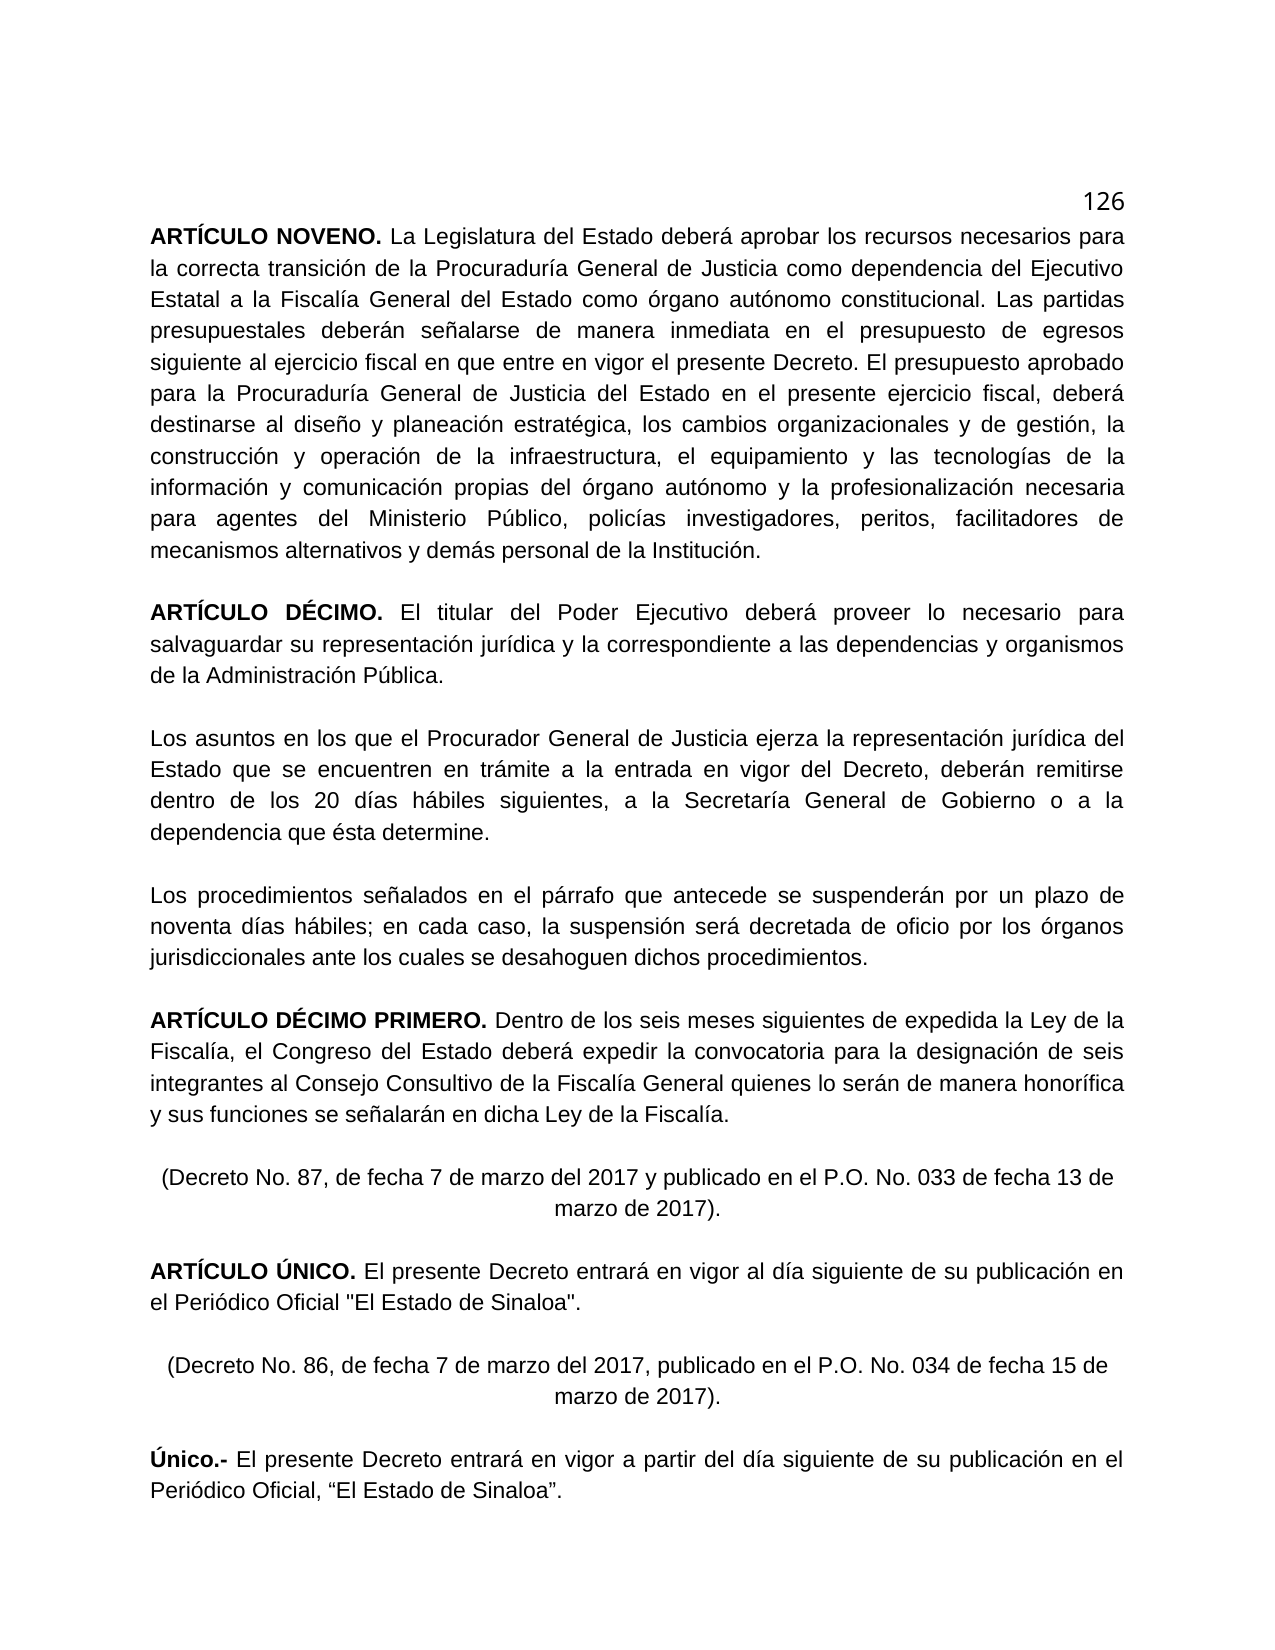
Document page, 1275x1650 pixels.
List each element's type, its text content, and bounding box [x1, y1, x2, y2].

list ARTÍCULO DÉCIMO PRIMERO. Dentro de los seis meses siguientes de expedida la Ley de la Fiscalía, el Congreso del Estado deberá expedir la convocatoria para la designación de seis integrantes al Consejo Consultivo de la Fiscalía General quienes lo serán de manera honorífica y sus funciones se señalarán en dicha Ley de la Fiscalía. [150, 1007, 1125, 1127]
list ARTÍCULO NOVENO. La Legislatura del Estado deberá aprobar los recursos necesarios para la correcta transición de la Procuraduría General de Justicia como dependencia del Ejecutivo Estatal a la Fiscalía General del Estado como órgano autónomo constitucional. Las partidas presupuestales deberán señalarse de manera inmediata en el presupuesto de egresos siguiente al ejercicio fiscal en que entre en vigor el presente Decreto. El presupuesto aprobado para la Procuraduría General de Justicia del Estado en el presente ejercicio fiscal, deberá destinarse al diseño y planeación estratégica, los cambios organizacionales y de gestión, la construcción y operación de la infraestructura, el equipamiento y las tecnologías de la información y comunicación propias del órgano autónomo y la profesionalización necesaria para agentes del Ministerio Público, policías investigadores, peritos, facilitadores de mecanismos alternativos y demás personal de la Institución. [150, 184, 1125, 563]
list ARTÍCULO DÉCIMO. El titular del Poder Ejecutivo deberá proveer lo necesario para salvaguardar su representación jurídica y la correspondiente a las dependencias y organismos de la Administración Pública. [150, 599, 1125, 688]
list Los asuntos en los que el Procurador General de Justicia ejerza la representación jurídica del Estado que se encuentren en trámite a la entrada en vigor del Decreto, deberán remitirse dentro de los 20 días hábiles siguientes, a la Secretaría General de Gobierno o a la dependencia que ésta determine. [150, 725, 1125, 845]
list ARTÍCULO ÚNICO. El presente Decreto entrará en vigor al día siguiente de su publicación en el Periódico Oficial "El Estado de Sinaloa". [150, 1258, 1125, 1316]
list Único.- El presente Decreto entrará en vigor a partir del día siguiente de su publicación en el Periódico Oficial, “El Estado de Sinaloa”. [150, 1446, 1125, 1504]
list (Decreto No. 86, de fecha 7 de marzo del 2017, publicado en el P.O. No. 034 de fecha 15 de marzo de 2017). [150, 1352, 1125, 1409]
list (Decreto No. 87, de fecha 7 de marzo del 2017 y publicado en el P.O. No. 033 de fecha 13 de marzo de 2017). [150, 1164, 1125, 1221]
list Los procedimientos señalados en el párrafo que antecede se suspenderán por un plazo de noventa días hábiles; en cada caso, la suspensión será decretada de oficio por los órganos jurisdiccionales ante los cuales se desahoguen dichos procedimientos. [150, 882, 1125, 971]
